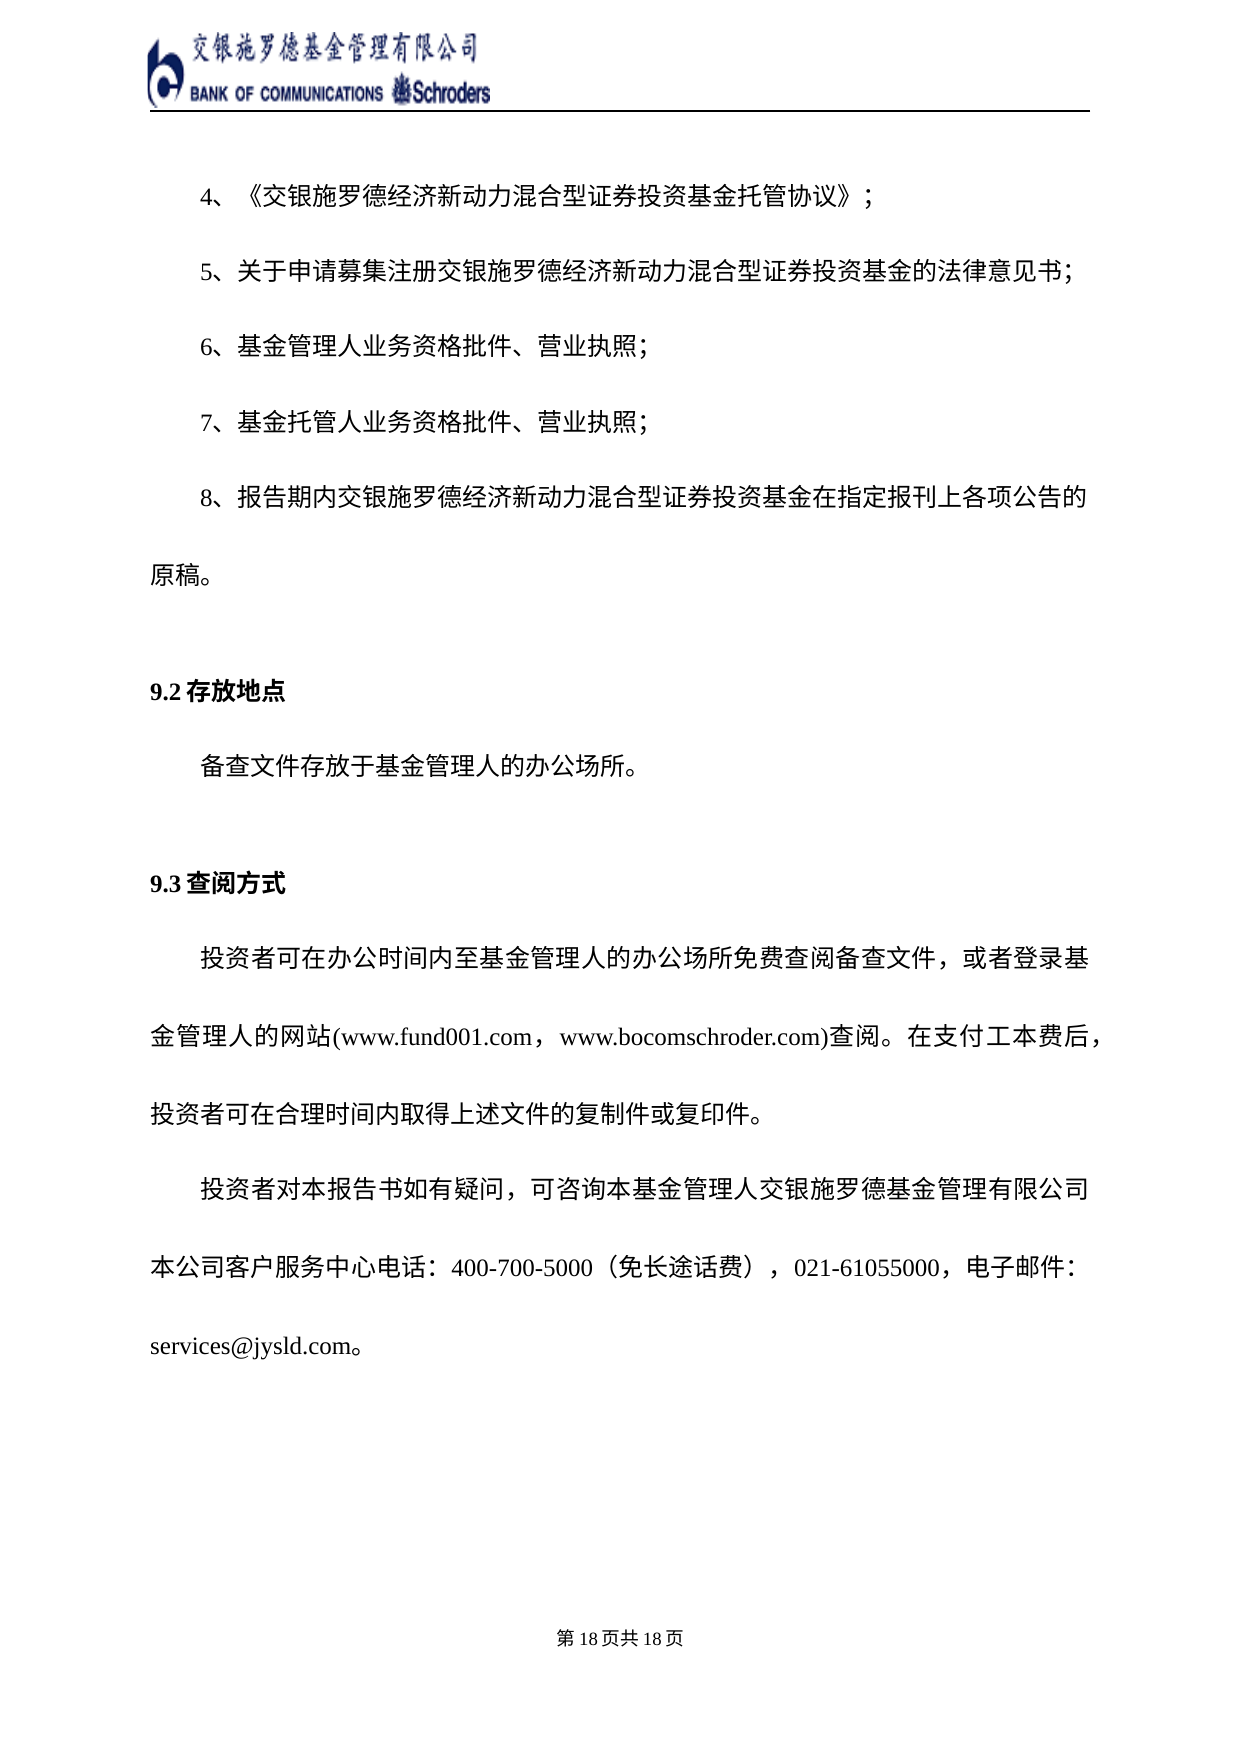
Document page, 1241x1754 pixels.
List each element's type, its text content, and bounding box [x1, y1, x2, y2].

text 8、报告期内交银施罗德经济新动力混合型证券投资基金在指定报刊上各项公告的原稿。 [150, 463, 1090, 606]
text 6、基金管理人业务资格批件、营业执照； [150, 312, 1090, 377]
text 投资者对本报告书如有疑问，可咨询本基金管理人交银施罗德基金管理有限公司。本公司客户服务中心电话：400-700-5000（免长途话费），021-61055000，电子邮件：services@jysld.com。 [150, 1155, 1090, 1376]
text 9.3查阅方式 [150, 849, 1090, 914]
text 9.2存放地点 [150, 657, 1090, 722]
text 备查文件存放于基金管理人的办公场所。 [150, 732, 1090, 797]
text 4、《交银施罗德经济新动力混合型证券投资基金托管协议》； [150, 162, 1090, 227]
text 5、关于申请募集注册交银施罗德经济新动力混合型证券投资基金的法律意见书； [150, 237, 1090, 302]
text 投资者可在办公时间内至基金管理人的办公场所免费查阅备查文件，或者登录基金管理人的网站(www.fund001.com，www.bocomschroder.com)查阅。在支付工本费后，投资者可在合理时间内取得上述文件的复制件或复印件。 [150, 924, 1090, 1145]
picture [147, 32, 490, 108]
text 7、基金托管人业务资格批件、营业执照； [150, 388, 1090, 453]
